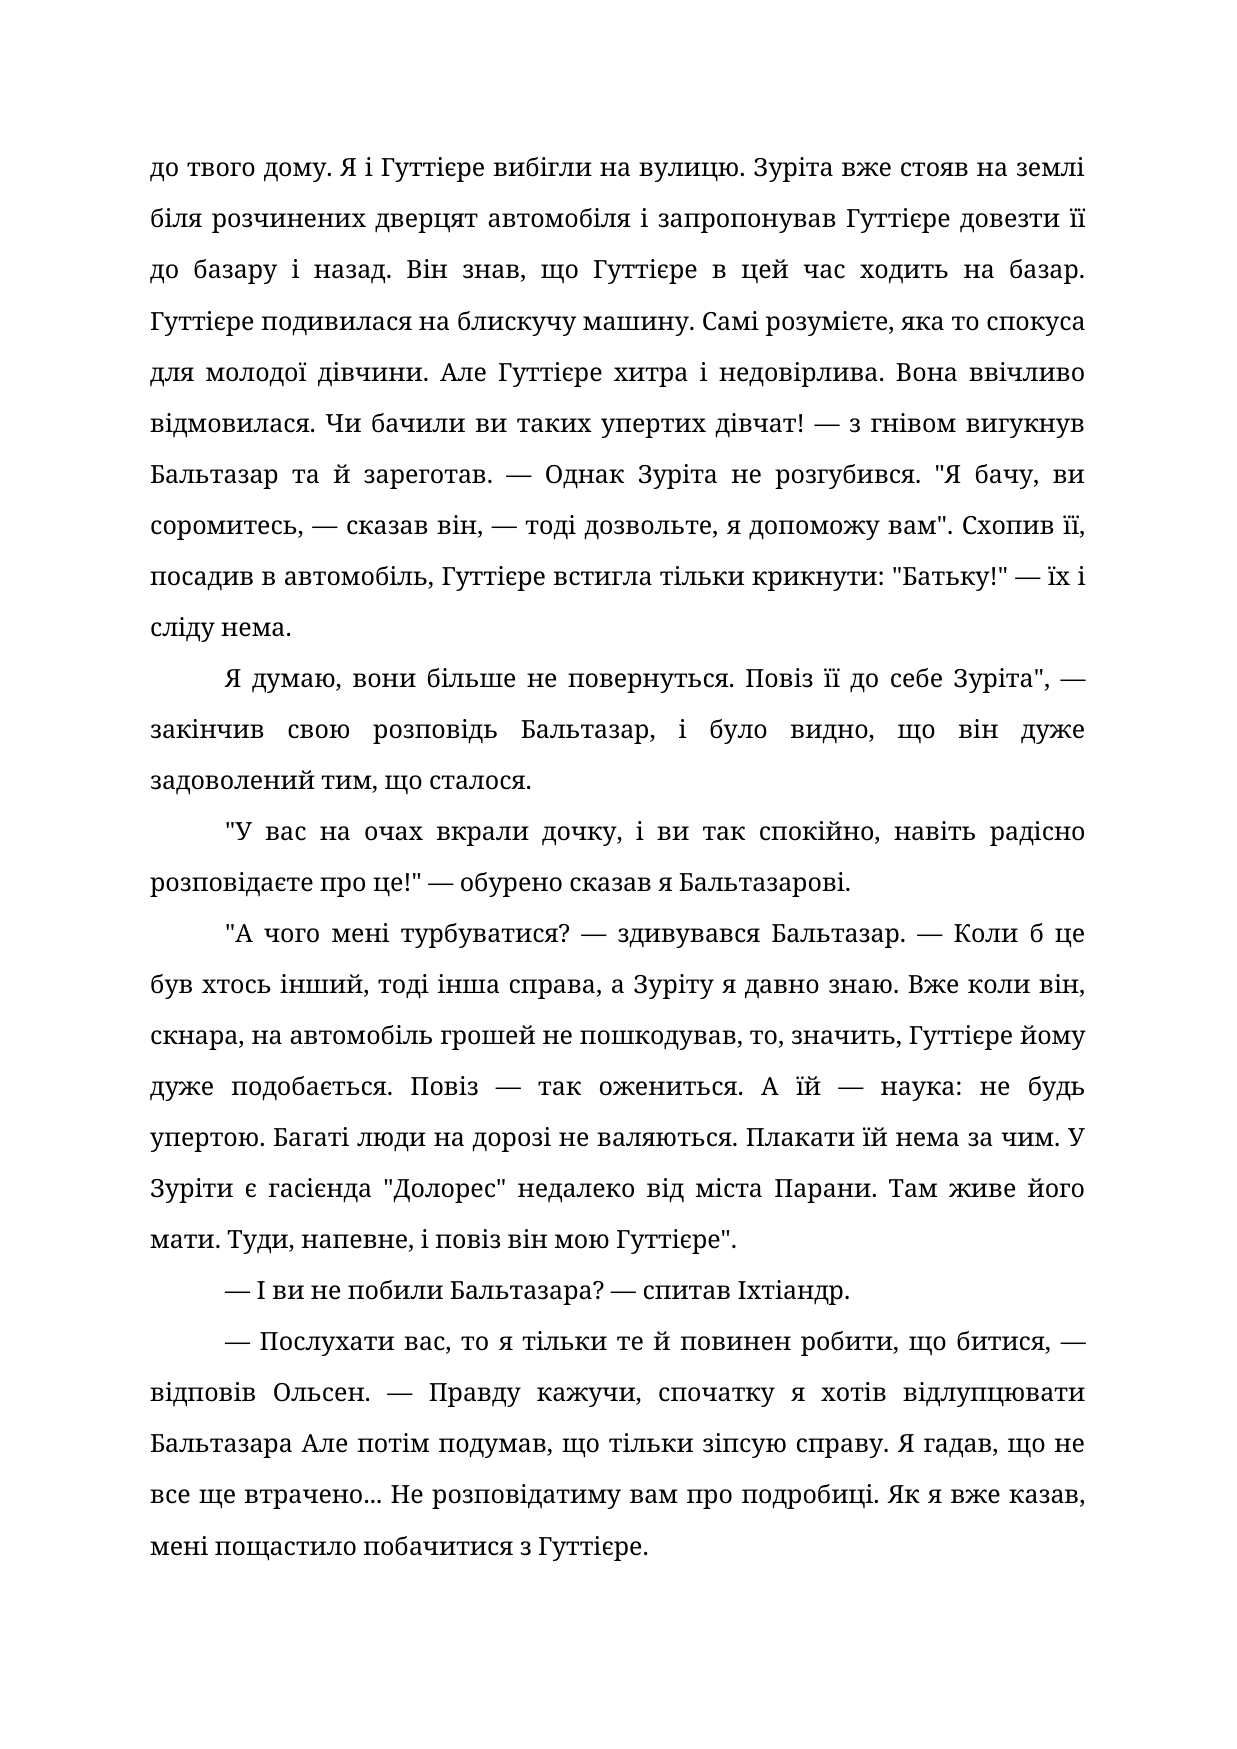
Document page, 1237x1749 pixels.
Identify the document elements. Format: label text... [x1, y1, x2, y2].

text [150, 150, 1086, 643]
text — І ви не побили Бальтазара? — спитав Іхтіандр. [150, 1273, 1086, 1307]
text — Послухати вас, то я тільки те й повинен робити, що битися, — відповів Ольсен. — Правду кажучи, спочатку я хотів відлупцювати Бальтазара Але потім подумав, що тільки зіпсую справу. Я гадав, що не все ще втрачено... Не розповідатиму вам про подробиці. Як я вже казав, мені пощастило побачитися з Гуттієре. [150, 1324, 1086, 1562]
text "А чого мені турбуватися? — здивувався Бальтазар. — Коли б це був хтось інший, тоді інша справа, а Зуріту я давно знаю. Вже коли він, скнара, на автомобіль грошей не пошкодував, то, значить, Гуттієре йому дуже подобається. Повіз — так ожениться. А їй — наука: не будь упертою. Багаті люди на дорозі не валяються. Плакати їй нема за чим. У Зуріти є гасієнда "Долорес" недалеко від міста Парани. Там живе його мати. Туди, напевне, і повіз він мою Гуттієре". [150, 916, 1086, 1256]
text Я думаю, вони більше не повернуться. Повіз її до себе Зуріта", — закінчив свою розповідь Бальтазар, і було видно, що він дуже задоволений тим, що сталося. [150, 660, 1086, 797]
text "У вас на очах вкрали дочку, і ви так спокійно, навіть радісно розповідаєте про це!" — обурено сказав я Бальтазарові. [150, 813, 1086, 899]
